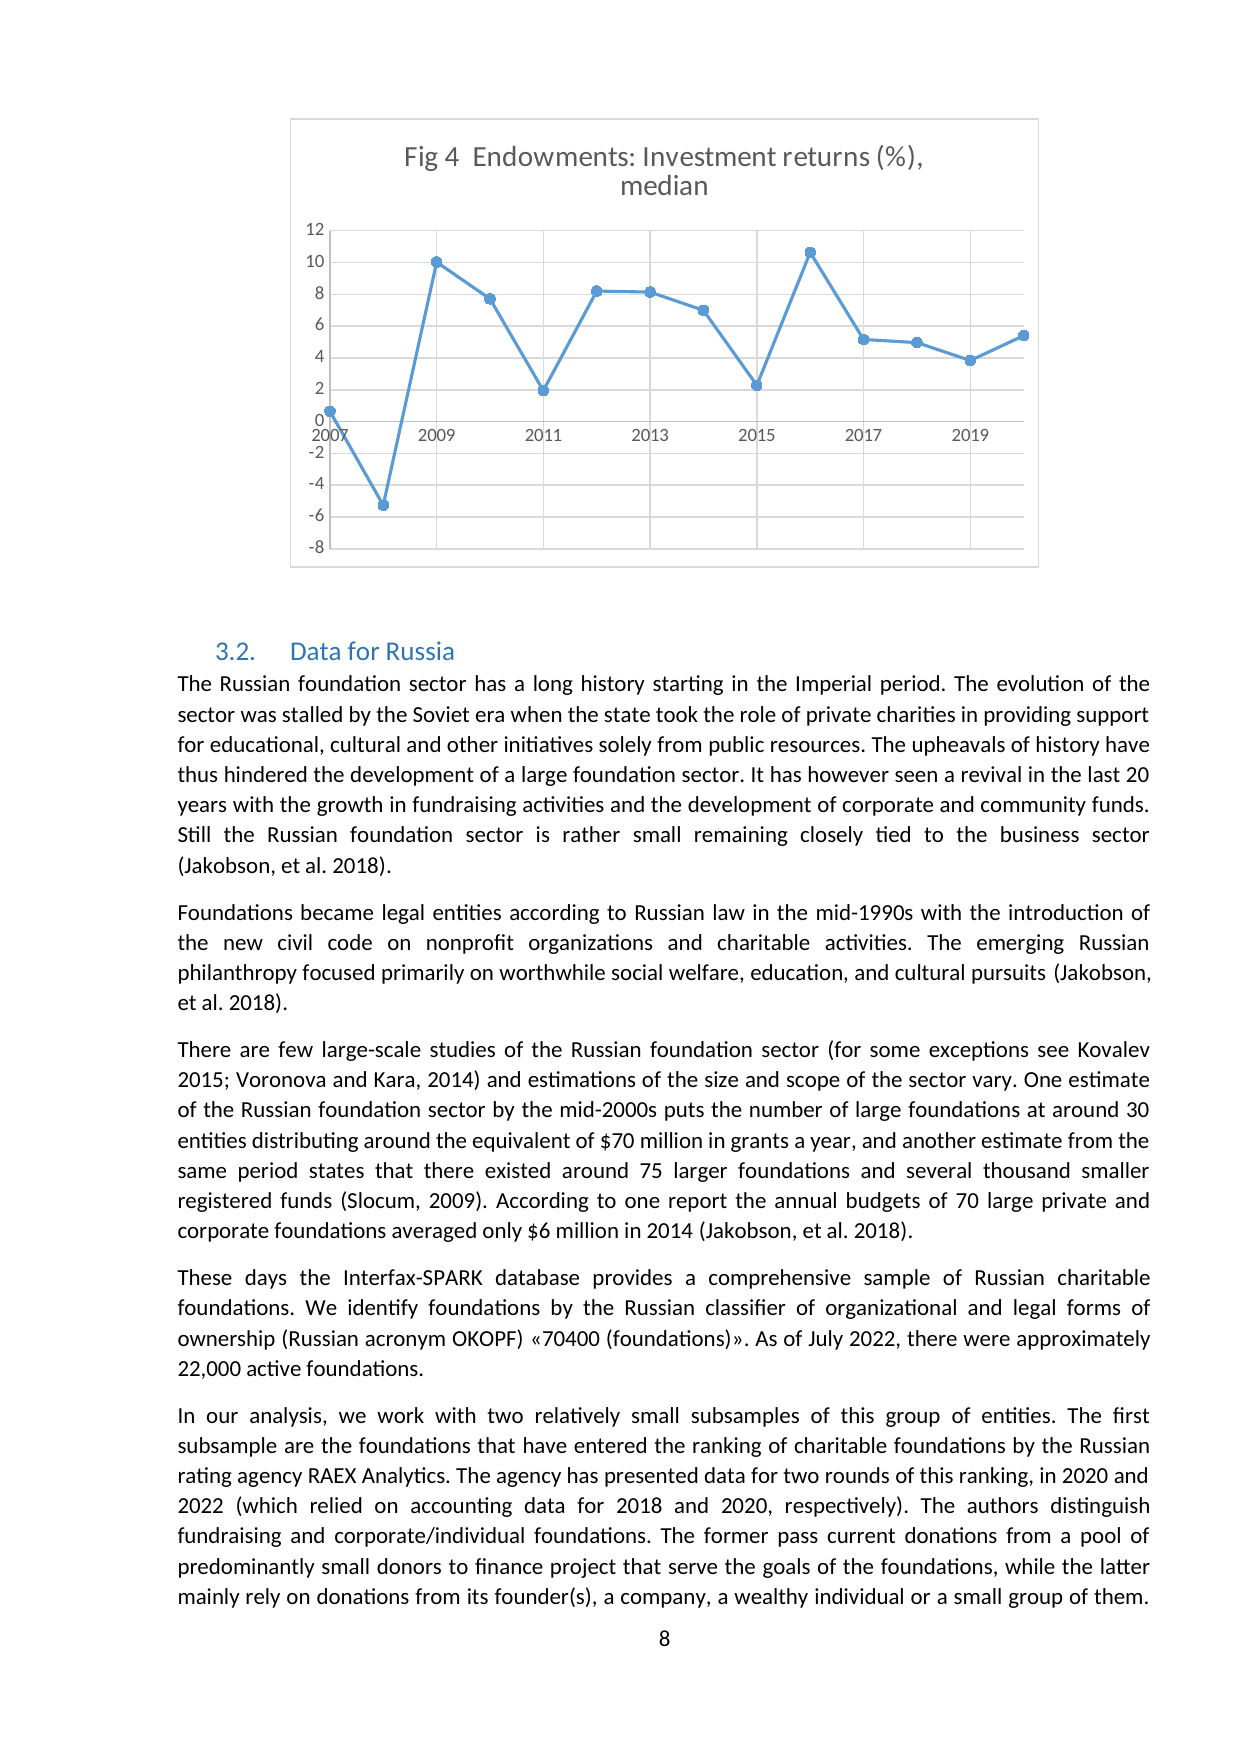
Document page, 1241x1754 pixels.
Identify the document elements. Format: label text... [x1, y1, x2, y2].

subtitle Data for Russia [215, 634, 1152, 667]
text There are few large-scale studies of the Russian foundation sector (for some exceptions see Kovalev 2015; Voronova and Kara, 2014) and estimations of the size and scope of the sector vary. One estimate of the Russian foundation sector by the mid-2000s puts the number of large foundations at around 30 entities distributing around the equivalent of $70 million in grants a year, and another estimate from the same period states that there existed around 75 larger foundations and several thousand smaller registered funds (Slocum, 2009). According to one report the annual budgets of 70 large private and corporate foundations averaged only $6 million in 2014 (Jakobson, et al. 2018). [177, 1035, 1152, 1244]
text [177, 1401, 1152, 1610]
text These days the Interfax-SPARK database provides a comprehensive sample of Russian charitable foundations. We identify foundations by the Russian classifier of organizational and legal forms of ownership (Russian acronym OKOPF) «70400 (foundations)». As of July 2022, there were approximately 22,000 active foundations. [177, 1263, 1152, 1382]
text The Russian foundation sector has a long history starting in the Imperial period. The evolution of the sector was stalled by the Soviet era when the state took the role of private charities in providing support for educational, cultural and other initiatives solely from public resources. The upheavals of history have thus hindered the development of a large foundation sector. It has however seen a revival in the last 20 years with the growth in fundraising activities and the development of corporate and community funds. Still the Russian foundation sector is rather small remaining closely tied to the business sector (Jakobson, et al. 2018). [177, 669, 1152, 879]
text Foundations became legal entities according to Russian law in the mid-1990s with the introduction of the new civil code on nonprofit organizations and charitable activities. The emerging Russian philanthropy focused primarily on worthwhile social welfare, education, and cultural pursuits (Jakobson, et al. 2018). [177, 898, 1152, 1016]
